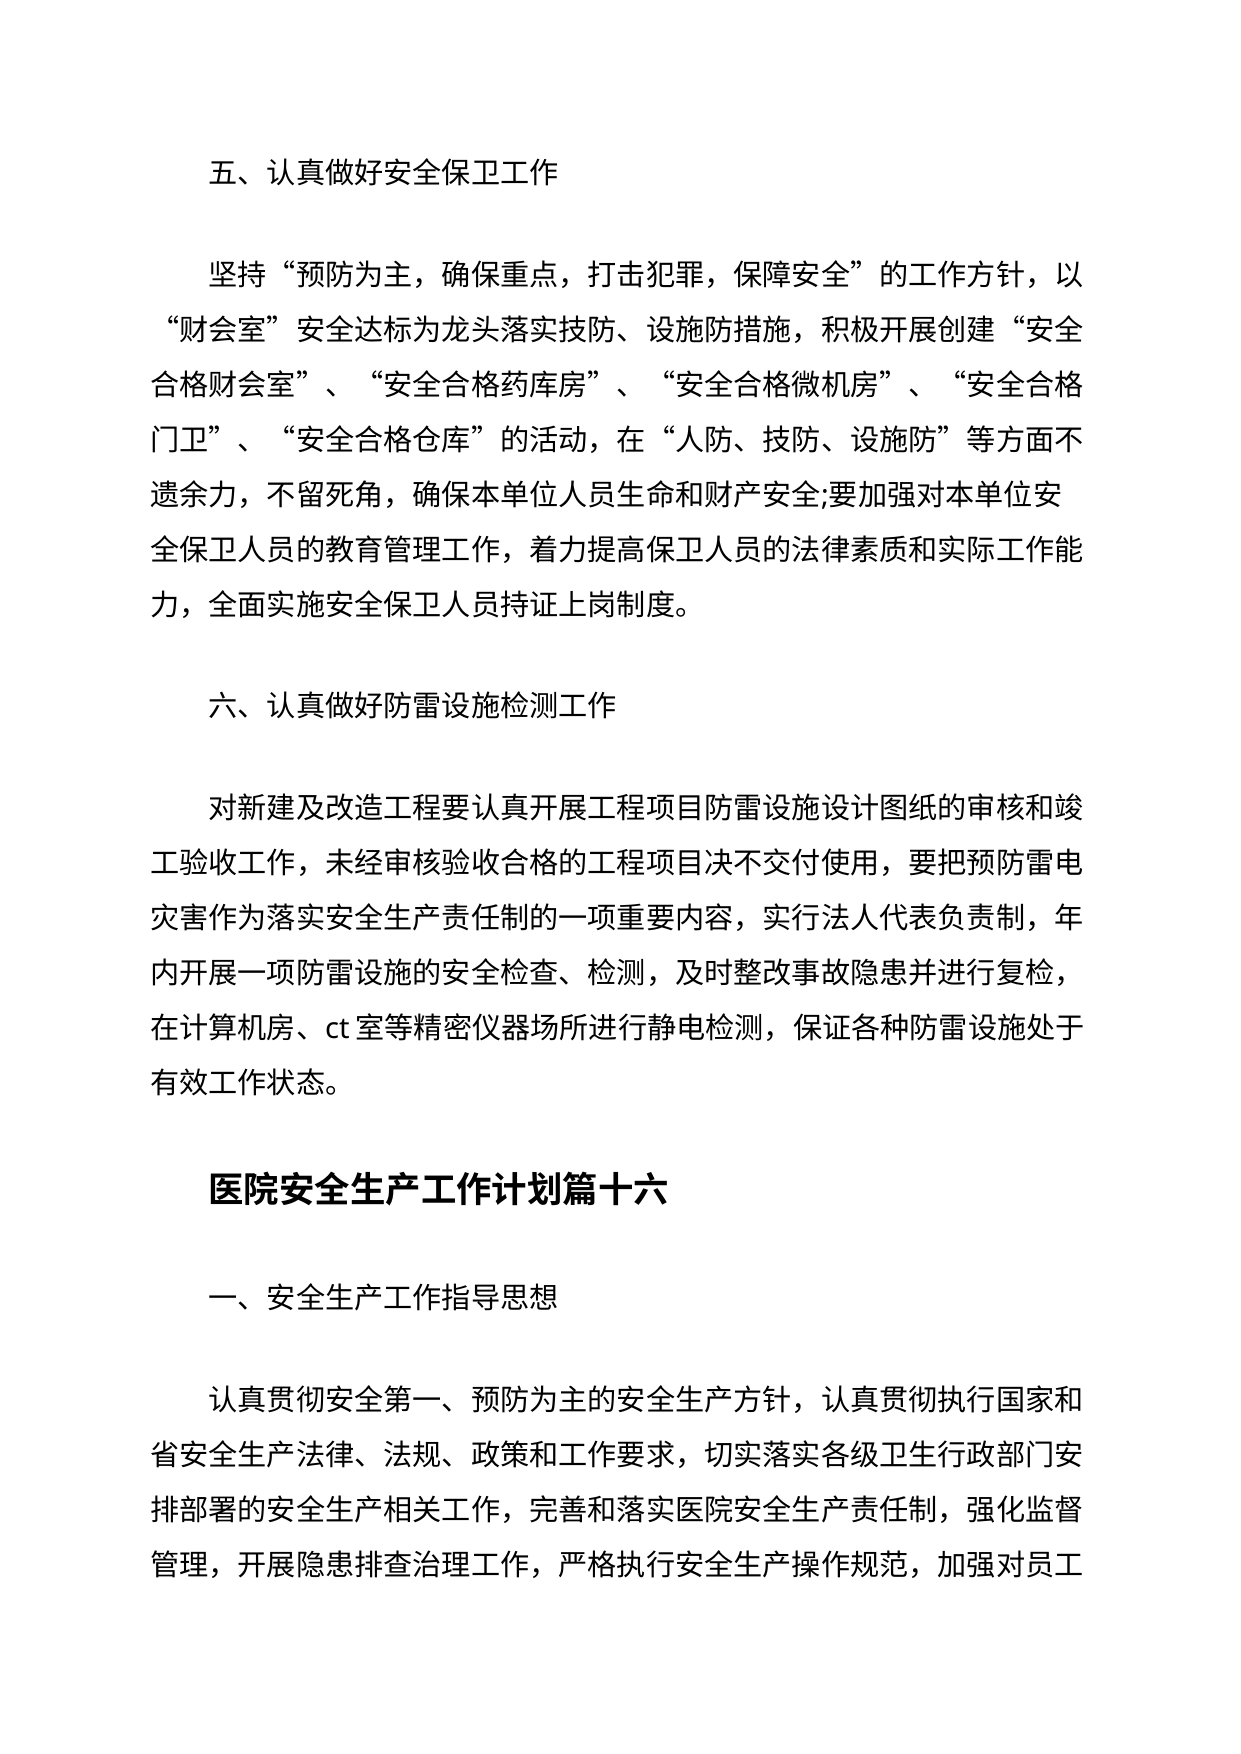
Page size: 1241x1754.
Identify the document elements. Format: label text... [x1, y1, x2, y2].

text 五、认真做好安全保卫工作 [150, 150, 1090, 192]
text 医院安全生产工作计划篇十六 [150, 1161, 1090, 1212]
text 六、认真做好防雷设施检测工作 [150, 683, 1090, 725]
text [150, 1376, 1090, 1583]
text 一、安全生产工作指导思想 [150, 1274, 1090, 1317]
text 坚持“预防为主，确保重点，打击犯罪，保障安全”的工作方针，以“财会室”安全达标为龙头落实技防、设施防措施，积极开展创建“安全合格财会室”、“安全合格药库房”、“安全合格微机房”、“安全合格门卫”、“安全合格仓库”的活动，在“人防、技防、设施防”等方面不遗余力，不留死角，确保本单位人员生命和财产安全;要加强对本单位安全保卫人员的教育管理工作，着力提高保卫人员的法律素质和实际工作能力，全面实施安全保卫人员持证上岗制度。 [150, 252, 1090, 623]
text 对新建及改造工程要认真开展工程项目防雷设施设计图纸的审核和竣工验收工作，未经审核验收合格的工程项目决不交付使用，要把预防雷电灾害作为落实安全生产责任制的一项重要内容，实行法人代表负责制，年内开展一项防雷设施的安全检查、检测，及时整改事故隐患并进行复检，在计算机房、ct室等精密仪器场所进行静电检测，保证各种防雷设施处于有效工作状态。 [150, 785, 1090, 1102]
